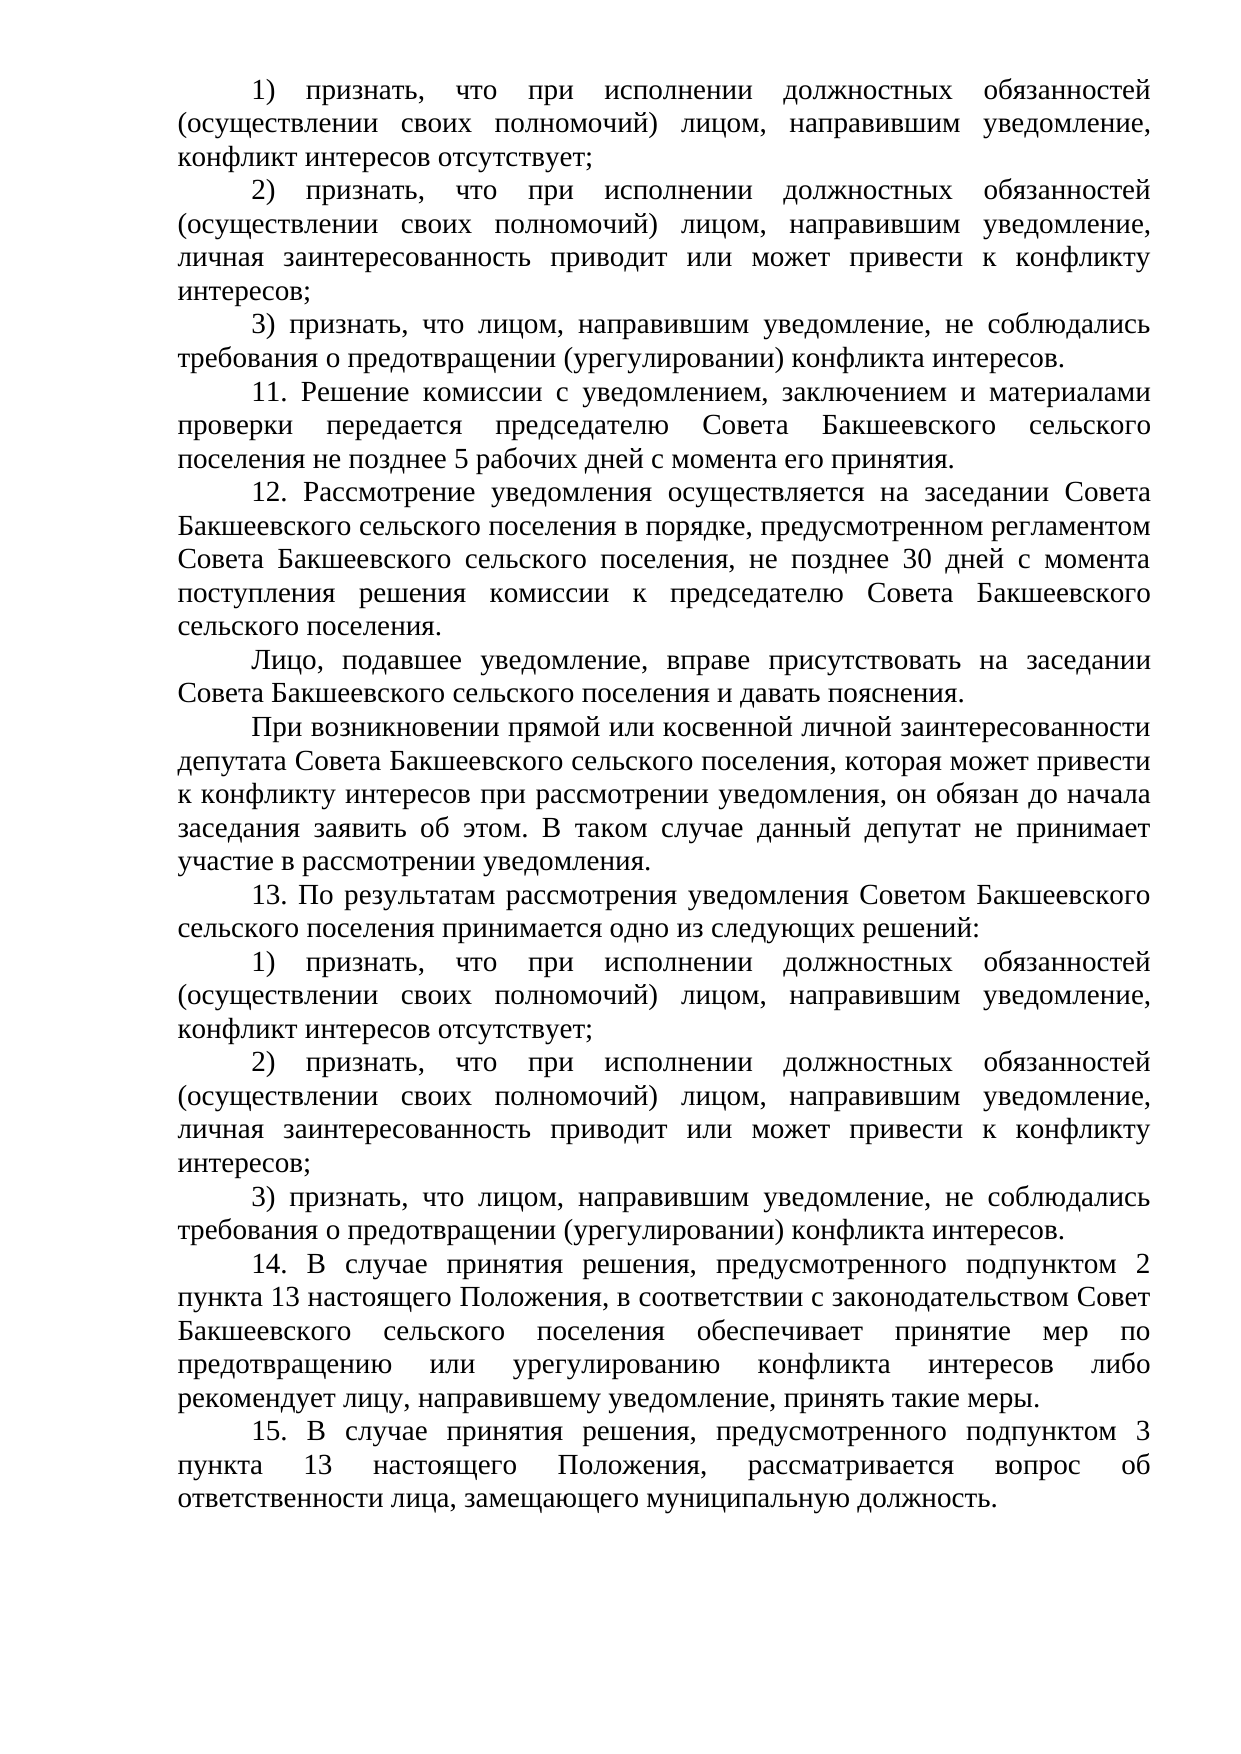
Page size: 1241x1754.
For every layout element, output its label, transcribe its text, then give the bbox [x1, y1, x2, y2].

text При возникновении прямой или косвенной личной заинтересованности депутата Совета Бакшеевского сельского поселения, которая может привести к конфликту интересов при рассмотрении уведомления, он обязан до начала заседания заявить об этом. В таком случае данный депутат не принимает участие в рассмотрении уведомления. [177, 709, 1152, 877]
text 11. Решение комиссии с уведомлением, заключением и материалами проверки передается председателю Совета Бакшеевского сельского поселения не позднее 5 рабочих дней с момента его принятия. [177, 374, 1152, 474]
text 1) признать, что при исполнении должностных обязанностей (осуществлении своих полномочий) лицом, направившим уведомление, конфликт интересов отсутствует; [177, 72, 1152, 172]
text 1) признать, что при исполнении должностных обязанностей (осуществлении своих полномочий) лицом, направившим уведомление, конфликт интересов отсутствует; [177, 944, 1152, 1044]
text 13. По результатам рассмотрения уведомления Советом Бакшеевского сельского поселения принимается одно из следующих решений: [177, 877, 1152, 944]
text Лицо, подавшее уведомление, вправе присутствовать на заседании Совета Бакшеевского сельского поселения и давать пояснения. [177, 642, 1152, 709]
text 15. В случае принятия решения, предусмотренного подпунктом 3 пункта 13 настоящего Положения, рассматривается вопрос об ответственности лица, замещающего муниципальную должность. [177, 1413, 1152, 1514]
text 12. Рассмотрение уведомления осуществляется на заседании Совета Бакшеевского сельского поселения в порядке, предусмотренном регламентом Совета Бакшеевского сельского поселения, не позднее 30 дней с момента поступления решения комиссии к председателю Совета Бакшеевского сельского поселения. [177, 474, 1152, 642]
text 2) признать, что при исполнении должностных обязанностей (осуществлении своих полномочий) лицом, направившим уведомление, личная заинтересованность приводит или может привести к конфликту интересов; [177, 1044, 1152, 1179]
text 3) признать, что лицом, направившим уведомление, не соблюдались требования о предотвращении (урегулировании) конфликта интересов. [177, 1179, 1152, 1246]
text 3) признать, что лицом, направившим уведомление, не соблюдались требования о предотвращении (урегулировании) конфликта интересов. [177, 307, 1152, 374]
text 14. В случае принятия решения, предусмотренного подпунктом 2 пункта 13 настоящего Положения, в соответствии с законодательством Совет Бакшеевского сельского поселения обеспечивает принятие мер по предотвращению или урегулированию конфликта интересов либо рекомендует лицу, направившему уведомление, принять такие меры. [177, 1246, 1152, 1413]
text 2) признать, что при исполнении должностных обязанностей (осуществлении своих полномочий) лицом, направившим уведомление, личная заинтересованность приводит или может привести к конфликту интересов; [177, 172, 1152, 307]
